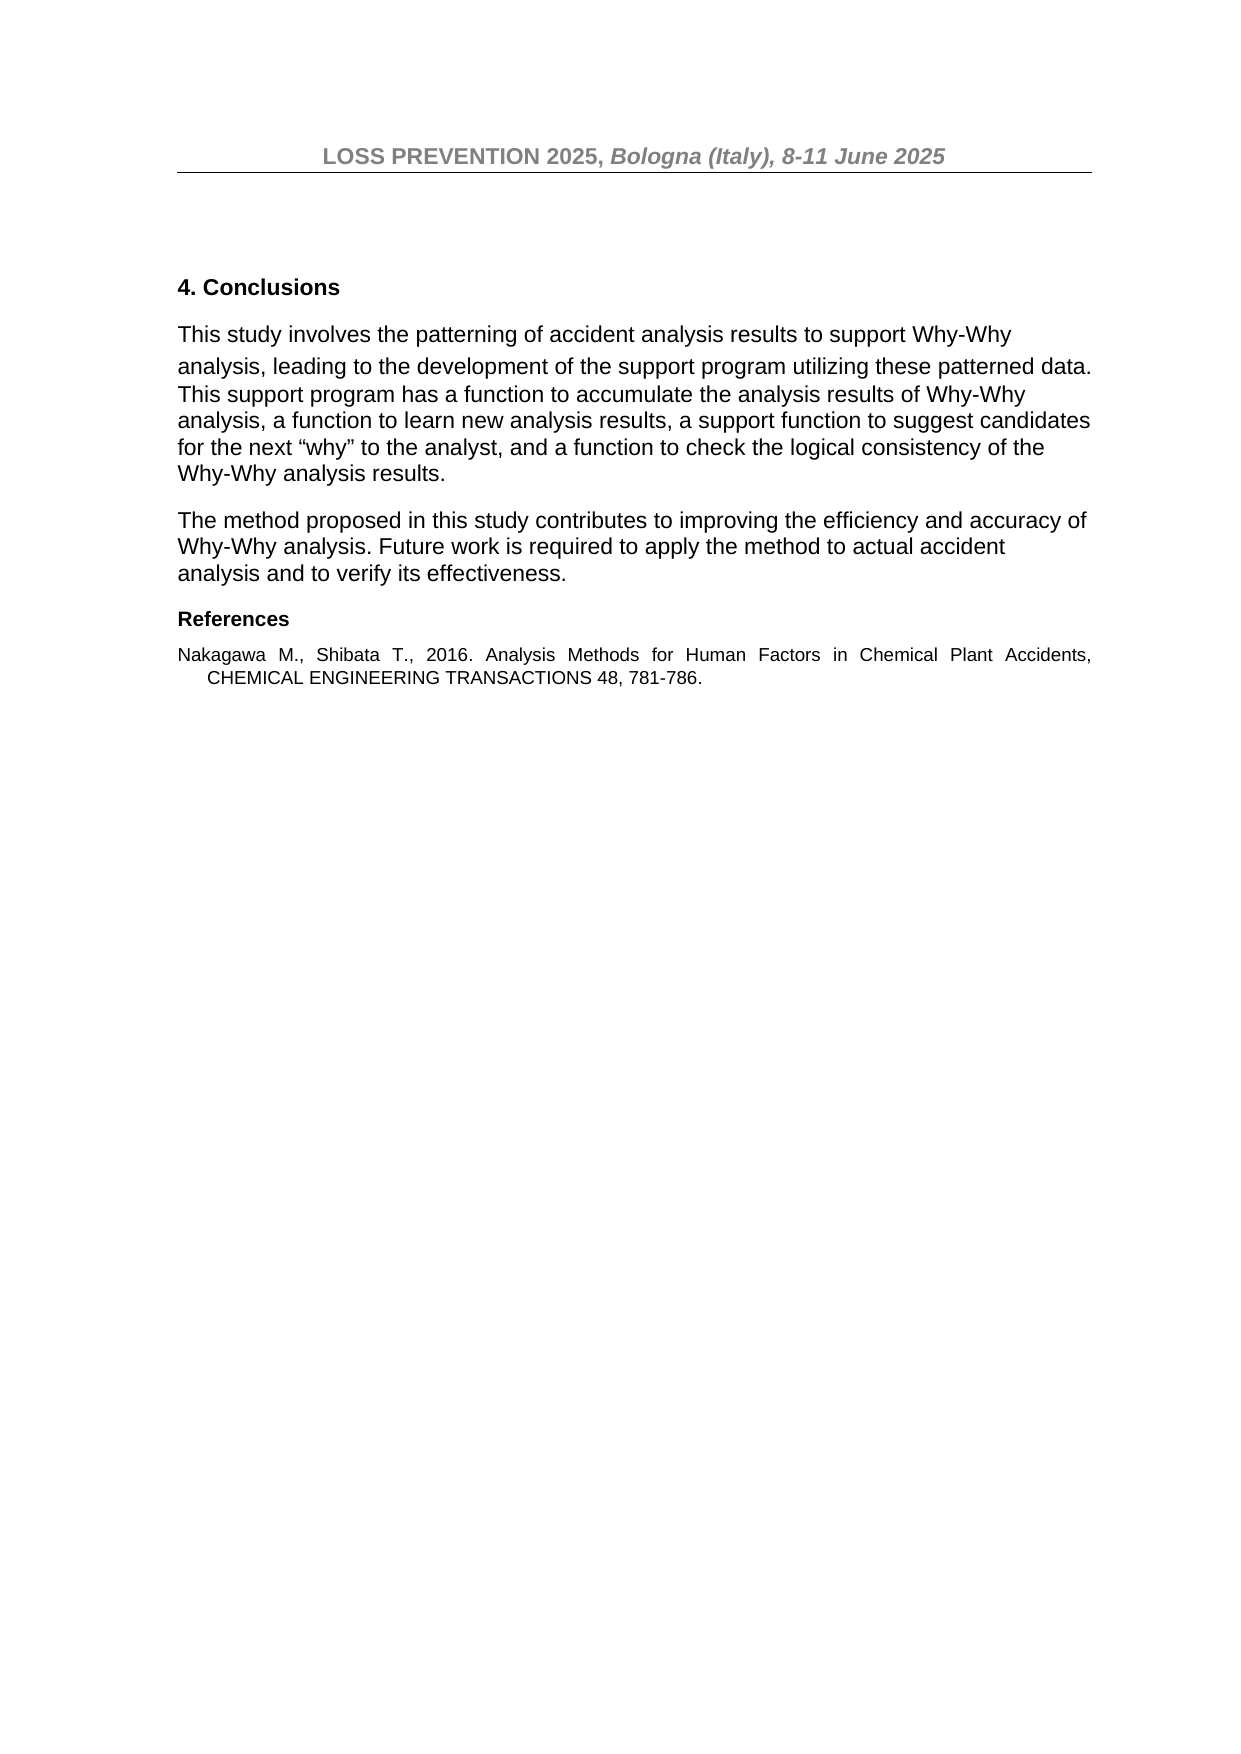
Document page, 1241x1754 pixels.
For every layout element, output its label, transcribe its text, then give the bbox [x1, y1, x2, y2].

text Nakagawa M., Shibata T., 2016. Analysis Methods for Human Factors in Chemical Plant Accidents, CHEMICAL ENGINEERING TRANSACTIONS 48, 781-786. [177, 643, 1092, 688]
subtitle 4. Conclusions [177, 274, 1092, 300]
text The method proposed in this study contributes to improving the efficiency and accuracy of Why-Why analysis. Future work is required to apply the method to actual accident analysis and to verify its effectiveness. [177, 507, 1092, 586]
text References [177, 607, 1092, 631]
text This study involves the patterning of accident analysis results to support Why-Why analysis, leading to the development of the support program utilizing these patterned data. This support program has a function to accumulate the analysis results of Why-Why analysis, a function to learn new analysis results, a support function to suggest candidates for the next “why” to the analyst, and a function to check the logical consistency of the Why-Why analysis results. [177, 321, 1092, 486]
